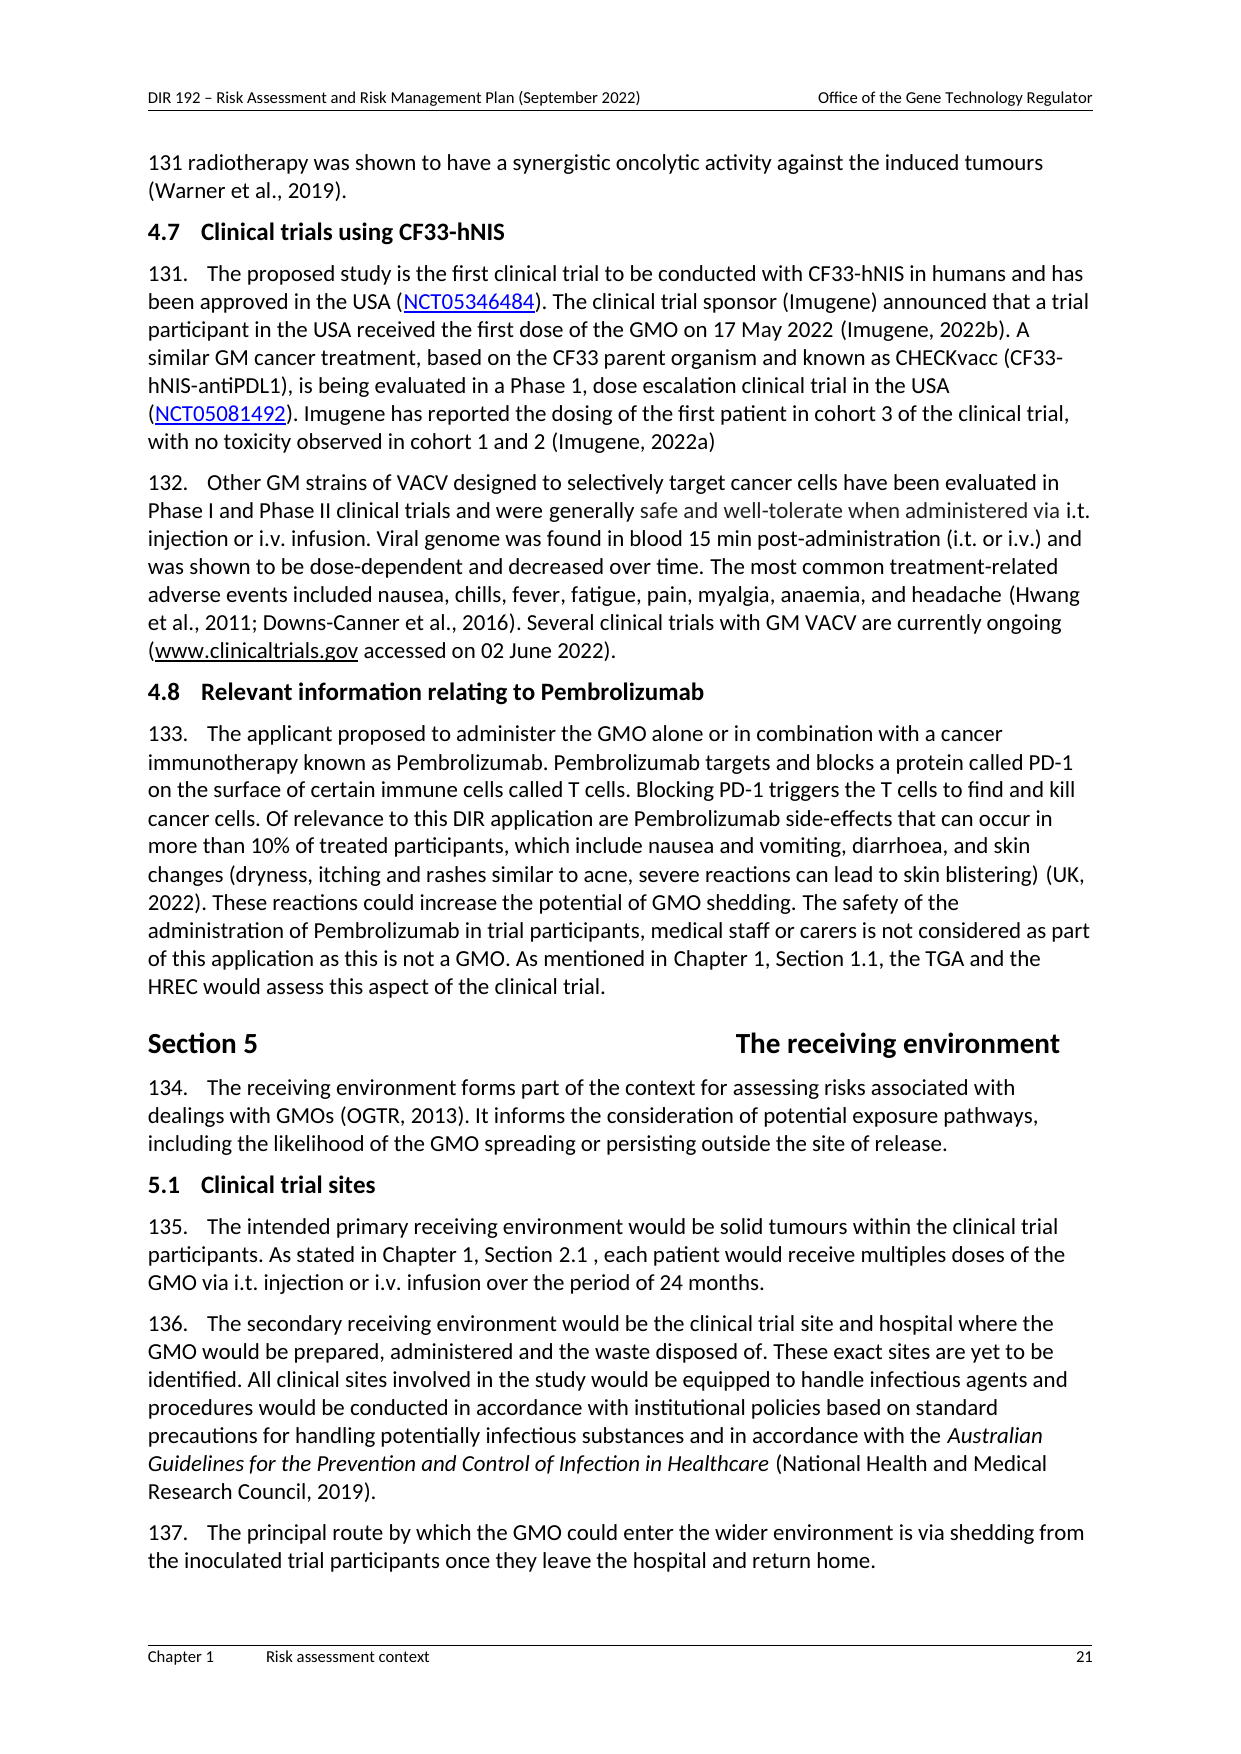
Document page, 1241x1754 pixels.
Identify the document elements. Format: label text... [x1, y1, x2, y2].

text The receiving environment forms part of the context for assessing risks associated with dealings with GMOs (OGTR, 2013). It informs the consideration of potential exposure pathways, including the likelihood of the GMO spreading or persisting outside the site of release. [148, 1073, 1092, 1157]
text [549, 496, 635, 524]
text The secondary receiving environment would be the clinical trial site and hospital where the GMO would be prepared, administered and the waste disposed of. These exact sites are yet to be identified. All clinical sites involved in the study would be equipped to handle infectious agents and procedures would be conducted in accordance with institutional policies based on standard precautions for handling potentially infectious substances and in accordance with the Australian Guidelines for the Prevention and Control of Infection in Healthcare (National Health and Medical Research Council, 2019). [148, 1309, 1092, 1505]
text Relevant information relating to Pembrolizumab [148, 677, 1092, 707]
text Other GM strains of VACV designed to selectively target cancer cells have been evaluated in Phase I and Phase II clinical trials and were generally safe and well-tolerate when administered via i.t. injection or i.v. infusion. Viral genome was found in blood 15 min post-administration (i.t. or i.v.) and was shown to be dose-dependent and decreased over time. The most common treatment-related adverse events included nausea, chills, fever, fatigue, pain, myalgia, anaemia, and headache (Hwang et al., 2011; Downs-Canner et al., 2016). Several clinical trials with GM VACV are currently ongoing (www.clinicaltrials.gov accessed on 02 June 2022). [617, 468, 1092, 664]
text Clinical trial sites [148, 1169, 1092, 1200]
text The proposed study is the first clinical trial to be conducted with CF33-hNIS in humans and has been approved in the USA (NCT05346484). The clinical trial sponsor (Imugene) announced that a trial participant in the USA received the first dose of the GMO on 17 May 2022 (Imugene, 2022b). A similar GM cancer treatment, based on the CF33 parent organism and known as CHECKvacc (CF33-hNIS-antiPDL1), is being evaluated in a Phase 1, dose escalation clinical trial in the USA (NCT05081492). Imugene has reported the dosing of the first patient in cohort 3 of the clinical trial, with no toxicity observed in cohort 1 and 2 (Imugene, 2022a) [148, 259, 1092, 455]
text Clinical trials using CF33-hNIS [148, 216, 1092, 247]
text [148, 148, 1092, 204]
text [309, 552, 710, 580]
text The intended primary receiving environment would be solid tumours within the clinical trial participants. As stated in Chapter 1, Section 2.1 , each patient would receive multiples doses of the GMO via i.t. injection or i.v. infusion over the period of 24 months. [148, 1212, 1092, 1297]
text The applicant proposed to administer the GMO alone or in combination with a cancer immunotherapy known as Pembrolizumab. Pembrolizumab targets and blocks a protein called PD-1 on the surface of certain immune cells called T cells. Blocking PD-1 triggers the T cells to find and kill cancer cells. Of relevance to this DIR application are Pembrolizumab side-effects that can occur in more than 10% of treated participants, which include nausea and vomiting, diarrhoea, and skin changes (dryness, itching and rashes similar to acne, severe reactions can lead to skin blistering) (UK, 2022). These reactions could increase the potential of GMO shedding. The safety of the administration of Pembrolizumab in trial participants, medical staff or carers is not considered as part of this application as this is not a GMO. As mentioned in Chapter 1, Section 1.1, the TGA and the HREC would assess this aspect of the clinical trial. [148, 719, 1092, 1000]
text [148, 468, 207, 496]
text The receiving environment [148, 1025, 1092, 1060]
text The principal route by which the GMO could enter the wider environment is via shedding from the inoculated trial participants once they leave the hospital and return home. [148, 1518, 1092, 1574]
